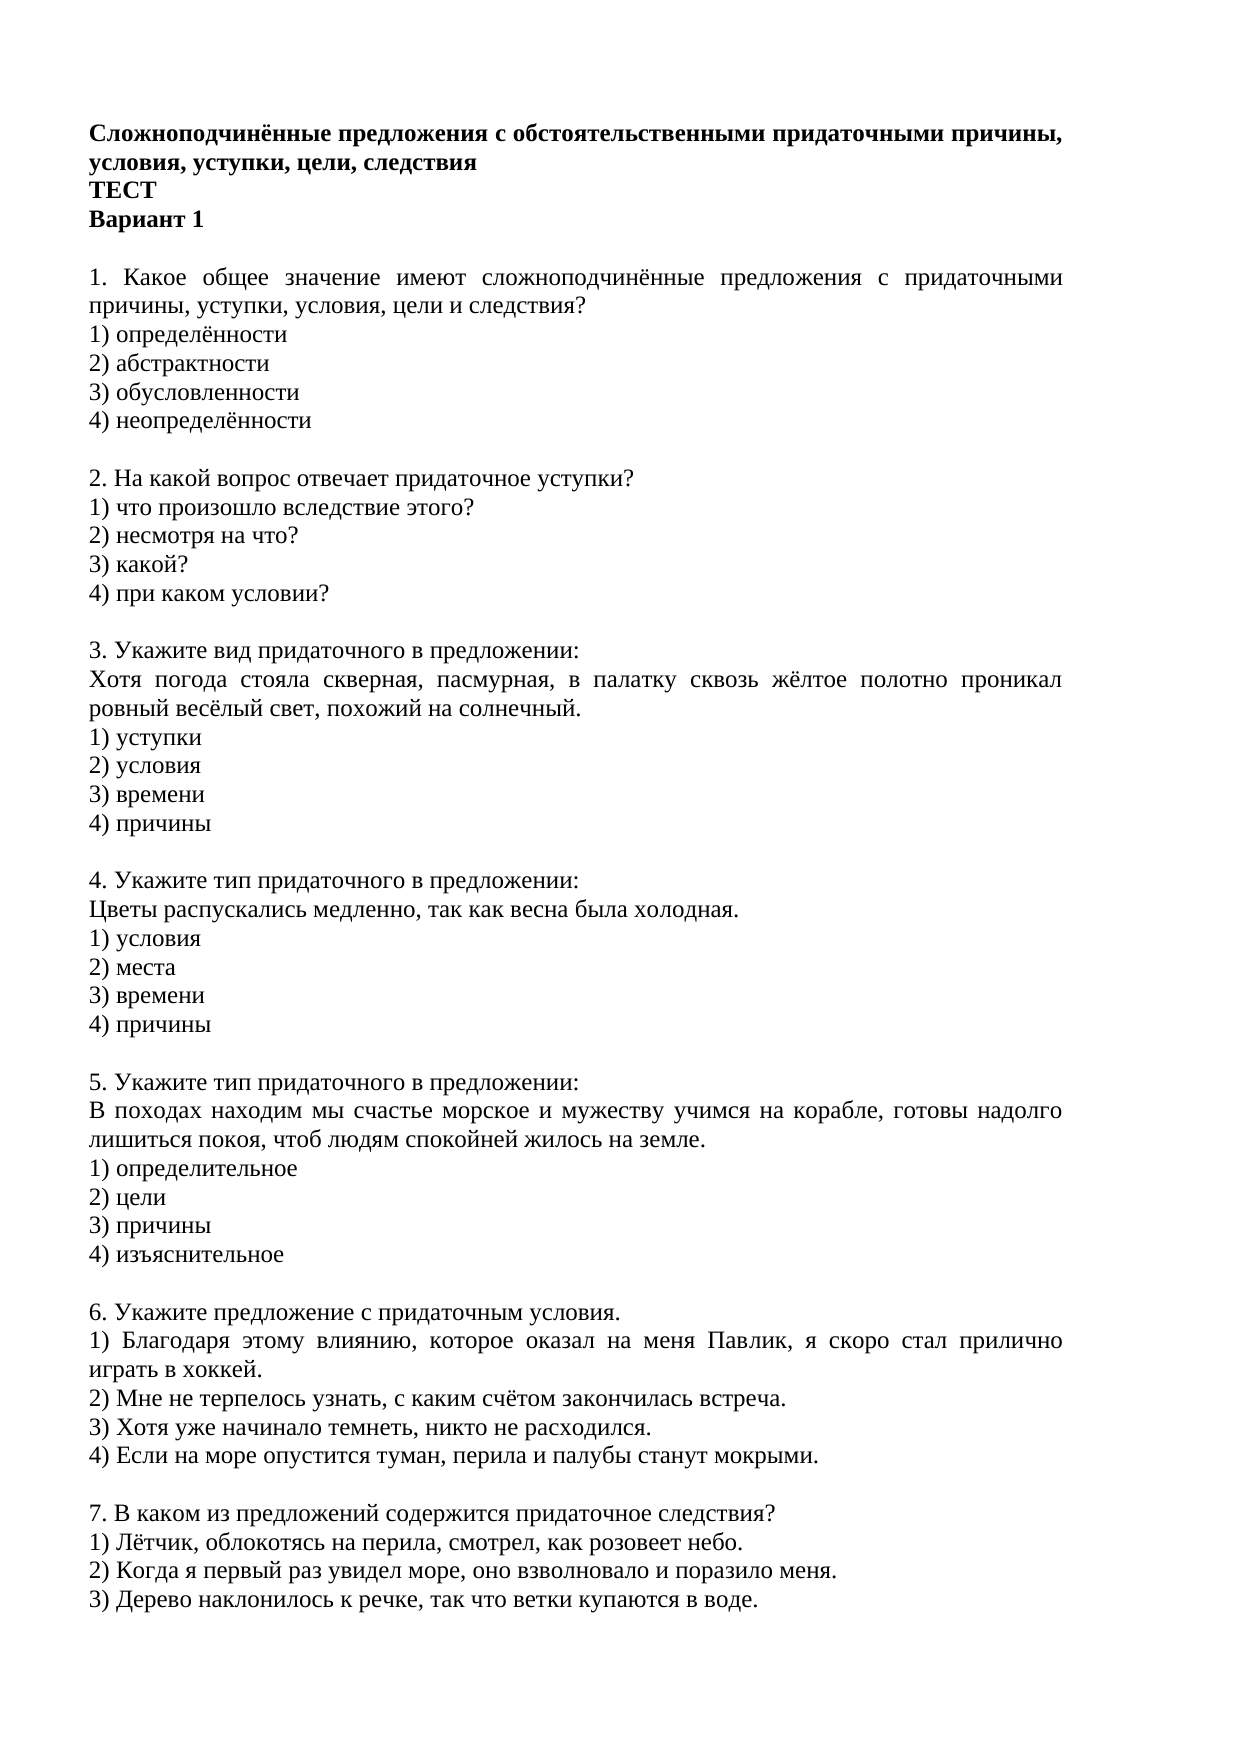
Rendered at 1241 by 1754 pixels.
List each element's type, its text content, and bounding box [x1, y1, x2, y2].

text 2. На какой вопрос отвечает придаточное уступки? [89, 463, 1063, 492]
text 4) изъяснительное [89, 1239, 1063, 1268]
text 2) несмотря на что? [89, 521, 1063, 549]
text 2) Мне не терпелось узнать, с каким счётом закончилась встреча. [89, 1383, 1063, 1412]
text 3) какой? [89, 549, 1063, 578]
text 2) абстрактности [89, 348, 1063, 377]
text 2) места [89, 952, 1063, 981]
text 1) условия [89, 923, 1063, 952]
text 7. В каком из предложений содержится придаточное следствия? [89, 1498, 1063, 1527]
text 4) Если на море опустится туман, перила и палубы станут мокрыми. [89, 1441, 1063, 1469]
text ТЕСТ [89, 176, 1063, 204]
text 4) неопределённости [89, 406, 1063, 434]
text 3) времени [89, 779, 1063, 808]
text Сложноподчинённые предложения с обстоятельственными придаточными причины, условия, уступки, цели, следствия [89, 118, 1063, 176]
text 4) причины [89, 1009, 1063, 1038]
text 1) что произошло вследствие этого? [89, 492, 1063, 521]
text 3) обусловленности [89, 377, 1063, 406]
text 3) Хотя уже начинало темнеть, никто не расходился. [89, 1412, 1063, 1441]
text 1) уступки [89, 722, 1063, 751]
text 2) цели [89, 1182, 1063, 1211]
text 2) Когда я первый раз увидел море, оно взволновало и поразило меня. [89, 1556, 1063, 1584]
text 3) Дерево наклонилось к речке, так что ветки купаются в воде. [89, 1584, 1063, 1613]
text 3. Укажите вид придаточного в предложении: [89, 636, 1063, 664]
text 1. Какое общее значение имеют сложноподчинённые предложения с придаточными причины, уступки, условия, цели и следствия? [89, 262, 1063, 319]
text 4) при каком условии? [89, 578, 1063, 607]
text 3) причины [89, 1211, 1063, 1239]
text Цветы распускались медленно, так как весна была холодная. [89, 894, 1063, 923]
text 1) определительное [89, 1153, 1063, 1182]
text 1) Благодаря этому влиянию, которое оказал на меня Павлик, я скоро стал прилично играть в хоккей. [89, 1326, 1063, 1383]
text 4) причины [89, 808, 1063, 837]
text Вариант 1 [89, 204, 1063, 233]
text 4. Укажите тип придаточного в предложении: [89, 866, 1063, 894]
text 5. Укажите тип придаточного в предложении: [89, 1067, 1063, 1096]
text Хотя погода стояла скверная, пасмурная, в палатку сквозь жёлтое полотно проникал ровный весёлый свет, похожий на солнечный. [89, 664, 1063, 722]
text 1) определённости [89, 319, 1063, 348]
text 3) времени [89, 981, 1063, 1009]
text 2) условия [89, 751, 1063, 779]
text 6. Укажите предложение с придаточным условия. [89, 1297, 1063, 1326]
text В походах находим мы счастье морское и мужеству учимся на корабле, готовы надолго лишиться покоя, чтоб людям спокойней жилось на земле. [89, 1096, 1063, 1153]
text 1) Лётчик, облокотясь на перила, смотрел, как розовеет небо. [89, 1527, 1063, 1556]
